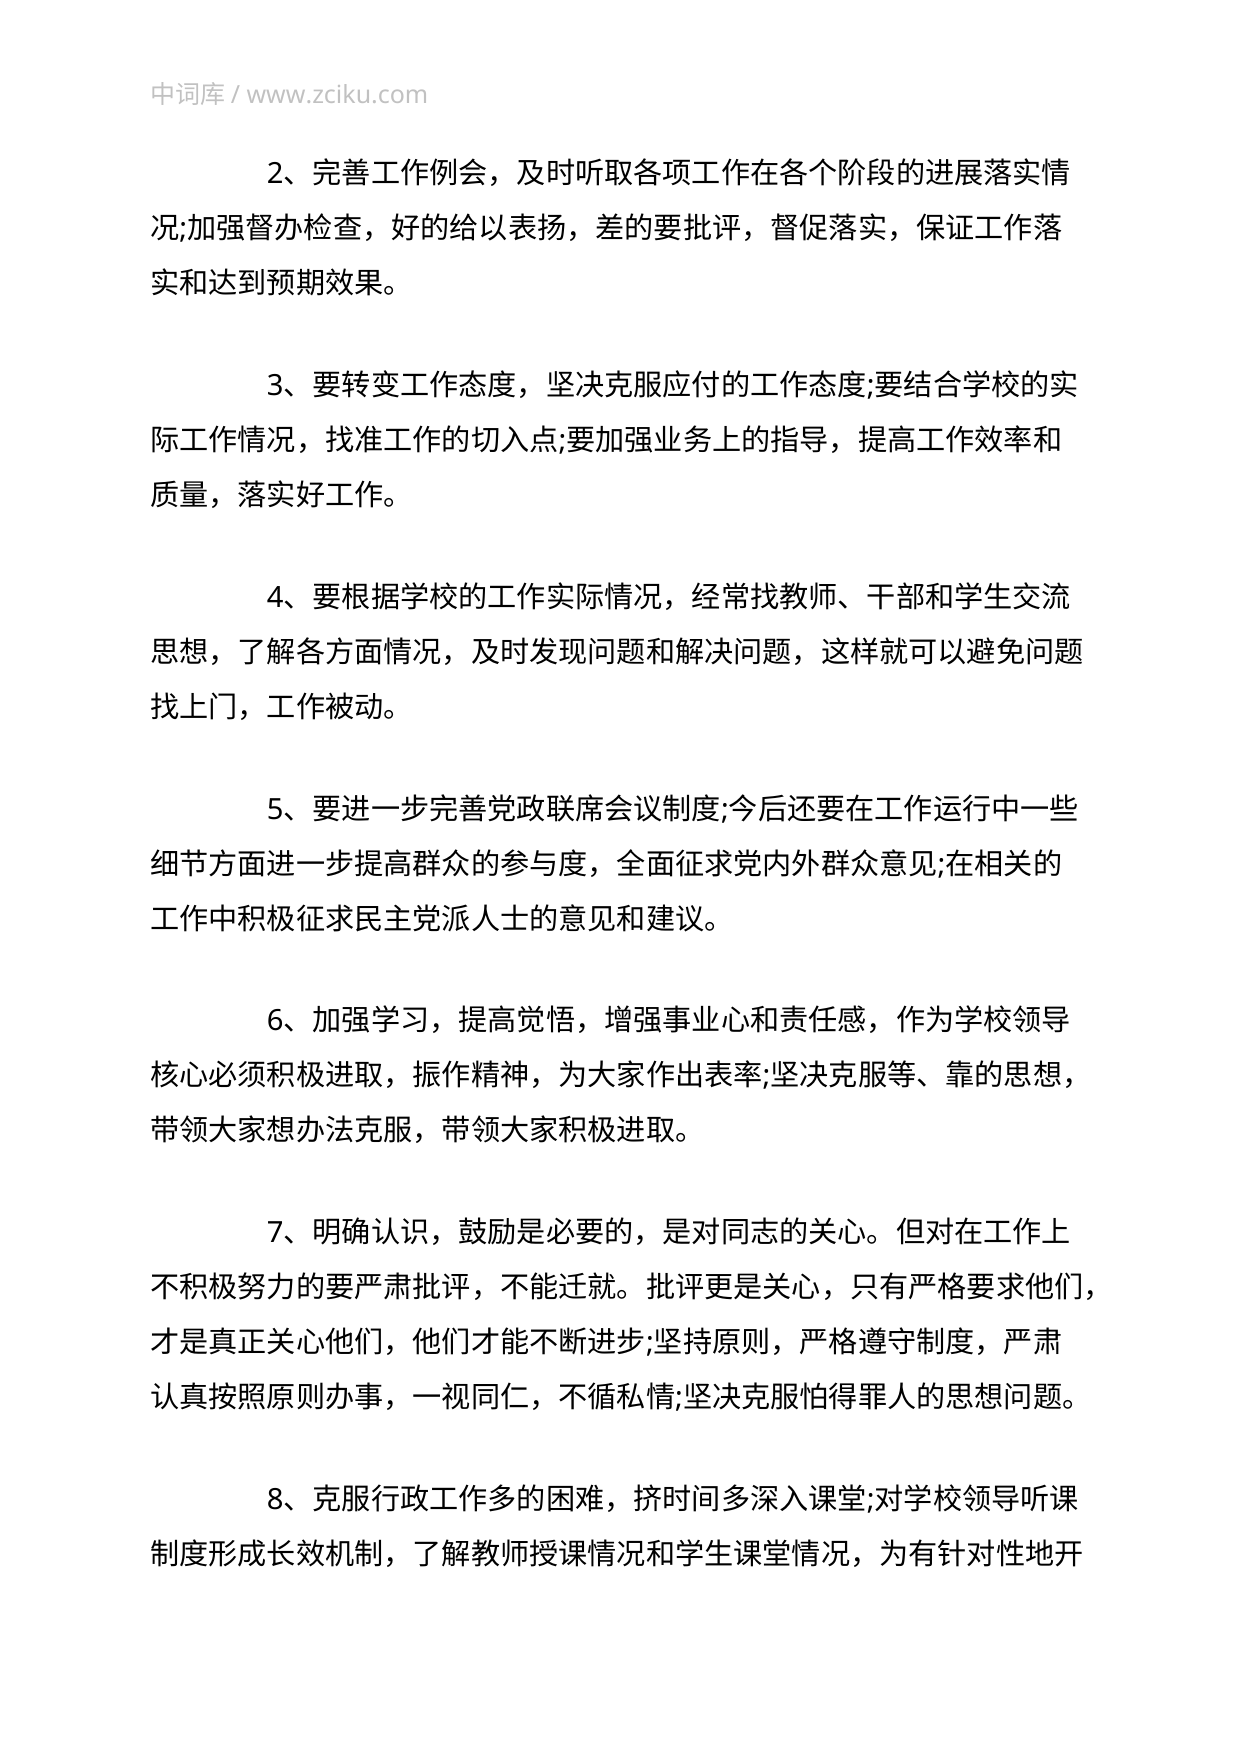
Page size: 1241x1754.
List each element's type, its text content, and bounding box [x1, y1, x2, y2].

text 4、要根据学校的工作实际情况，经常找教师、干部和学生交流思想，了解各方面情况，及时发现问题和解决问题，这样就可以避免问题找上门，工作被动。 [150, 573, 1090, 726]
text 7、明确认识，鼓励是必要的，是对同志的关心。但对在工作上不积极努力的要严肃批评，不能迁就。批评更是关心，只有严格要求他们，才是真正关心他们，他们才能不断进步;坚持原则，严格遵守制度，严肃认真按照原则办事，一视同仁，不循私情;坚决克服怕得罪人的思想问题。 [150, 1209, 1090, 1416]
text 3、要转变工作态度，坚决克服应付的工作态度;要结合学校的实际工作情况，找准工作的切入点;要加强业务上的指导，提高工作效率和质量，落实好工作。 [150, 362, 1090, 514]
text 2、完善工作例会，及时听取各项工作在各个阶段的进展落实情况;加强督办检查，好的给以表扬，差的要批评，督促落实，保证工作落实和达到预期效果。 [150, 150, 1090, 302]
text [150, 1476, 1090, 1573]
text 6、加强学习，提高觉悟，增强事业心和责任感，作为学校领导核心必须积极进取，振作精神，为大家作出表率;坚决克服等、靠的思想，带领大家想办法克服，带领大家积极进取。 [150, 997, 1090, 1149]
text 5、要进一步完善党政联席会议制度;今后还要在工作运行中一些细节方面进一步提高群众的参与度，全面征求党内外群众意见;在相关的工作中积极征求民主党派人士的意见和建议。 [150, 785, 1090, 937]
